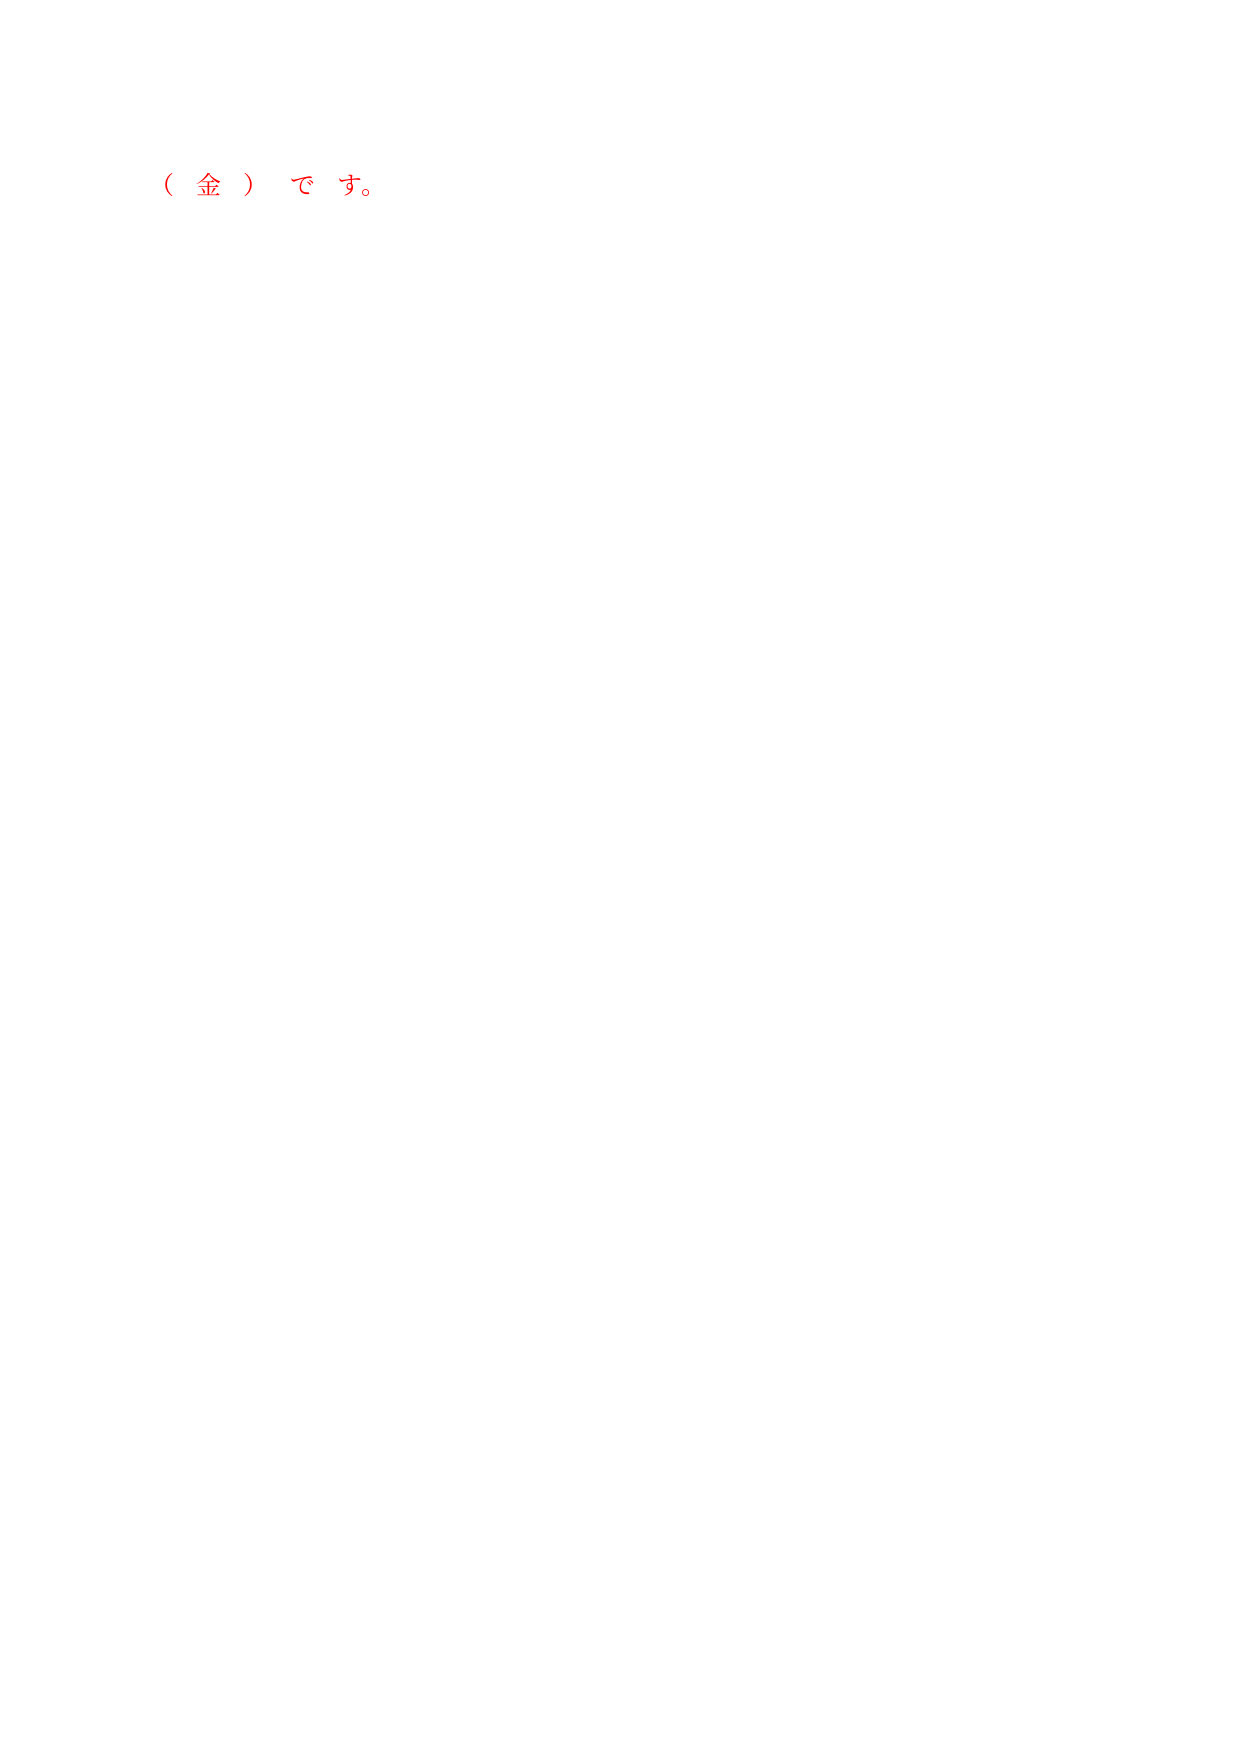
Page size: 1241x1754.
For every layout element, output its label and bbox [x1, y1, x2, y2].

text [149, 149, 1091, 219]
